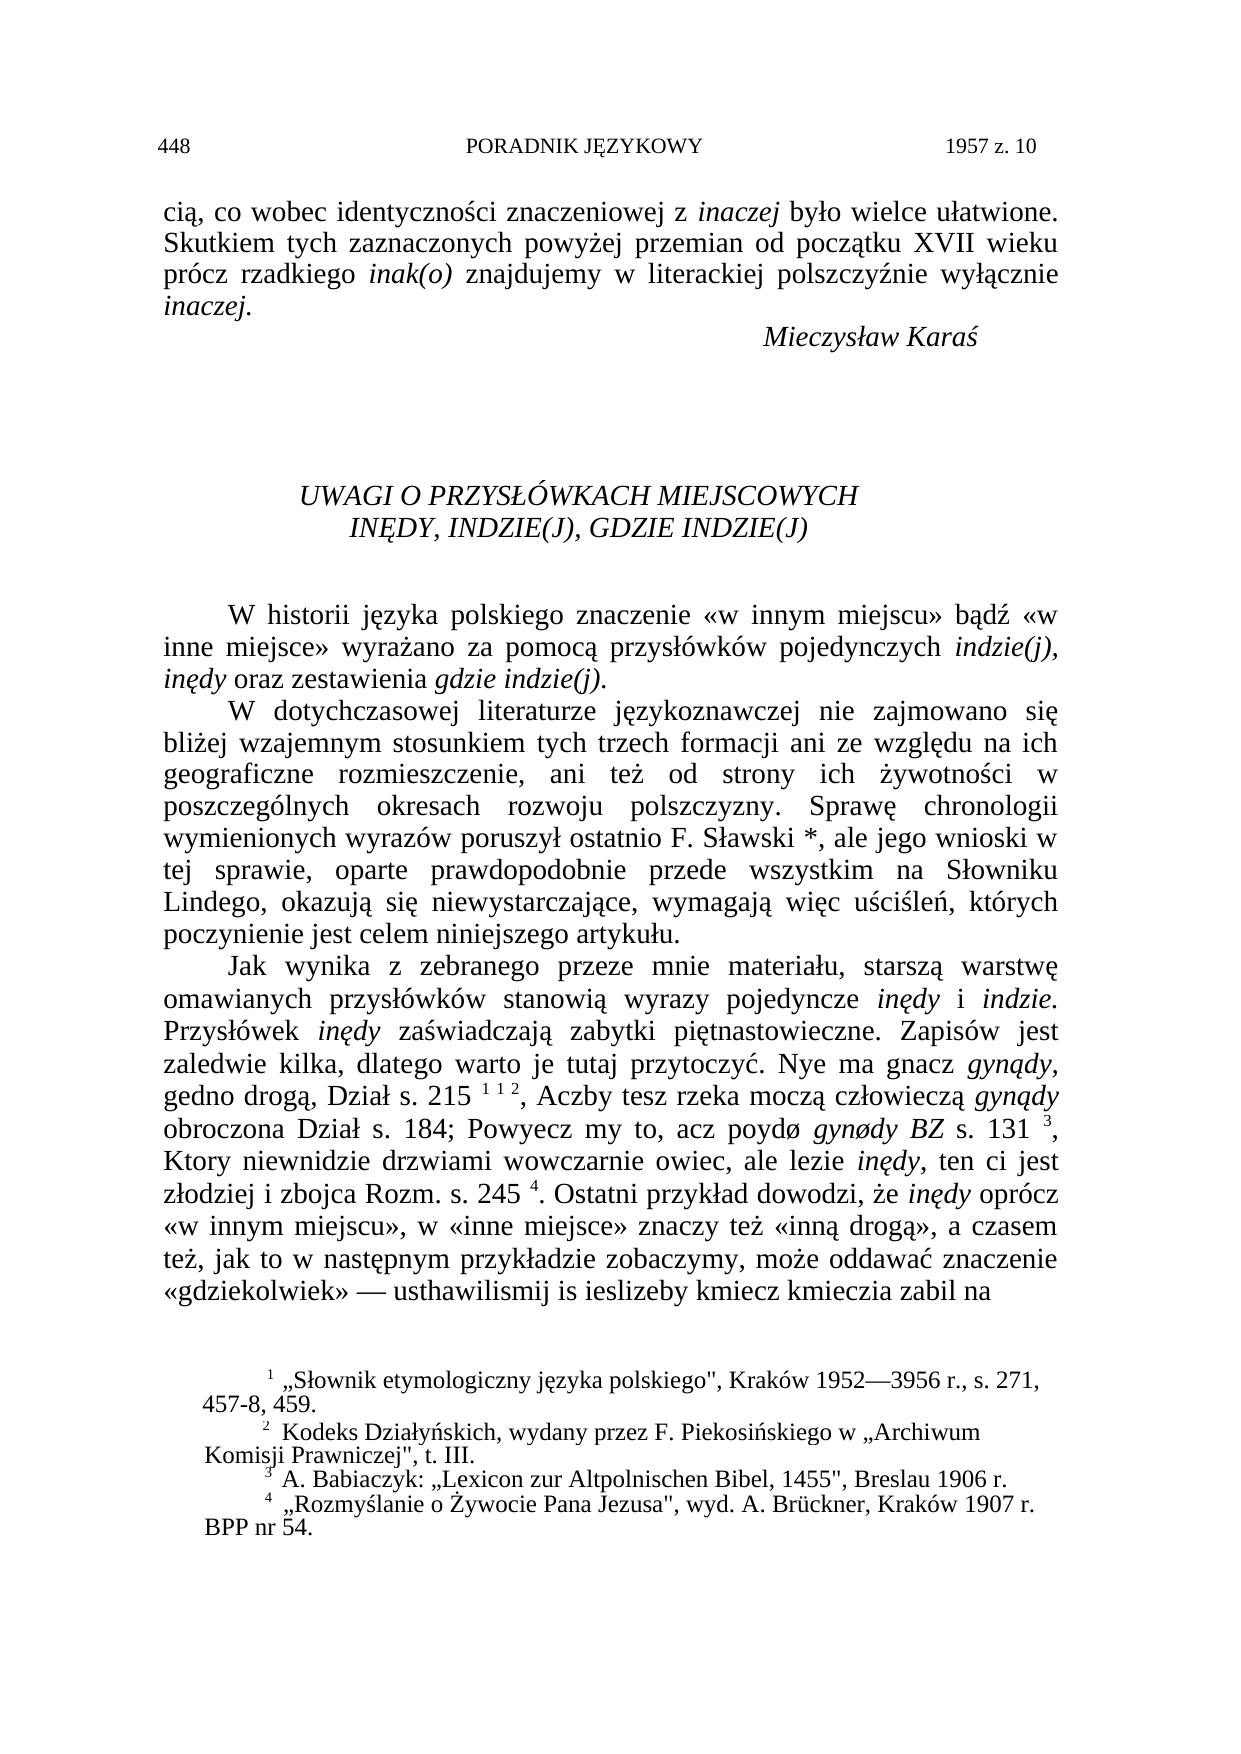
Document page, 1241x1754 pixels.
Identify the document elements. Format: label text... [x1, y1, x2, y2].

text 3 A. Babiaczyk: „Lexicon zur Altpolnischen Bibel, 1455", Breslau 1906 r. [264, 1468, 1059, 1492]
text 4 „Rozmyślanie o Żywocie Pana Jezusa", wyd. A. Brückner, Kraków 1907 r. BPP nr 54. [204, 1494, 1059, 1540]
text 2 Kodeks Działyńskich, wydany przez F. Piekosińskiego w „Archiwum Komisji Prawniczej", t. III. [204, 1422, 1059, 1467]
text W dotychczasowej literaturze językoznawczej nie zajmowano się bliżej wzajemnym stosunkiem tych trzech formacji ani ze względu na ich geograficzne rozmieszczenie, ani też od strony ich żywotności w poszczególnych okresach rozwoju polszczyzny. Sprawę chronologii wymienionych wyrazów poruszył ostatnio F. Sławski *, ale jego wnioski w tej sprawie, oparte prawdopodobnie przede wszystkim na Słowniku Lindego, okazują się niewystarczające, wymagają więc uściśleń, których poczynienie jest celem niniejszego artykułu. [163, 695, 1059, 950]
text UWAGI O PRZYSŁÓWKACH MIEJSCOWYCH INĘDY, INDZIE(J), GDZIE INDZIE(J) [126, 481, 1032, 543]
text W historii języka polskiego znaczenie «w innym miejscu» bądź «w inne miejsce» wyrażano za pomocą przysłówków pojedynczych indzie(j), inędy oraz zestawienia gdzie indzie(j). [163, 599, 1059, 695]
text 448 PORADNIK JĘZYKOWY 1957 z. 10 [157, 136, 1037, 158]
text 1 „Słownik etymologiczny języka polskiego", Kraków 1952—3956 r., s. 271, 457-8, 459. [202, 1370, 1059, 1417]
text Mieczysław Karaś [763, 321, 1059, 353]
text cią, co wobec identyczności znaczeniowej z inaczej było wielce ułatwione. Skutkiem tych zaznaczonych powyżej przemian od początku XVII wieku prócz rzadkiego inak(o) znajdujemy w literackiej polszczyźnie wyłącznie inaczej. [163, 196, 1059, 321]
text Jak wynika z zebranego przeze mnie materiału, starszą warstwę omawianych przysłówków stanowią wyrazy pojedyncze inędy i indzie. Przysłówek inędy zaświadczają zabytki piętnastowieczne. Zapisów jest zaledwie kilka, dlatego warto je tutaj przytoczyć. Nye ma gnacz gynądy, gedno drogą, Dział s. 215 1 1 2, Aczby tesz rzeka moczą człowieczą gynądy obroczona Dział s. 184; Powyecz my to, acz poydø gynødy BZ s. 131 3, Ktory niewnidzie drzwiami wowczarnie owiec, ale lezie inędy, ten ci jest złodziej i zbojca Rozm. s. 245 4. Ostatni przykład dowodzi, że inędy oprócz «w innym miejscu», w «inne miejsce» znaczy też «inną drogą», a czasem też, jak to w następnym przykładzie zobaczymy, może oddawać znaczenie «gdziekolwiek» — usthawilismij is ieslizeby kmiecz kmieczia zabil na [163, 950, 1059, 1307]
